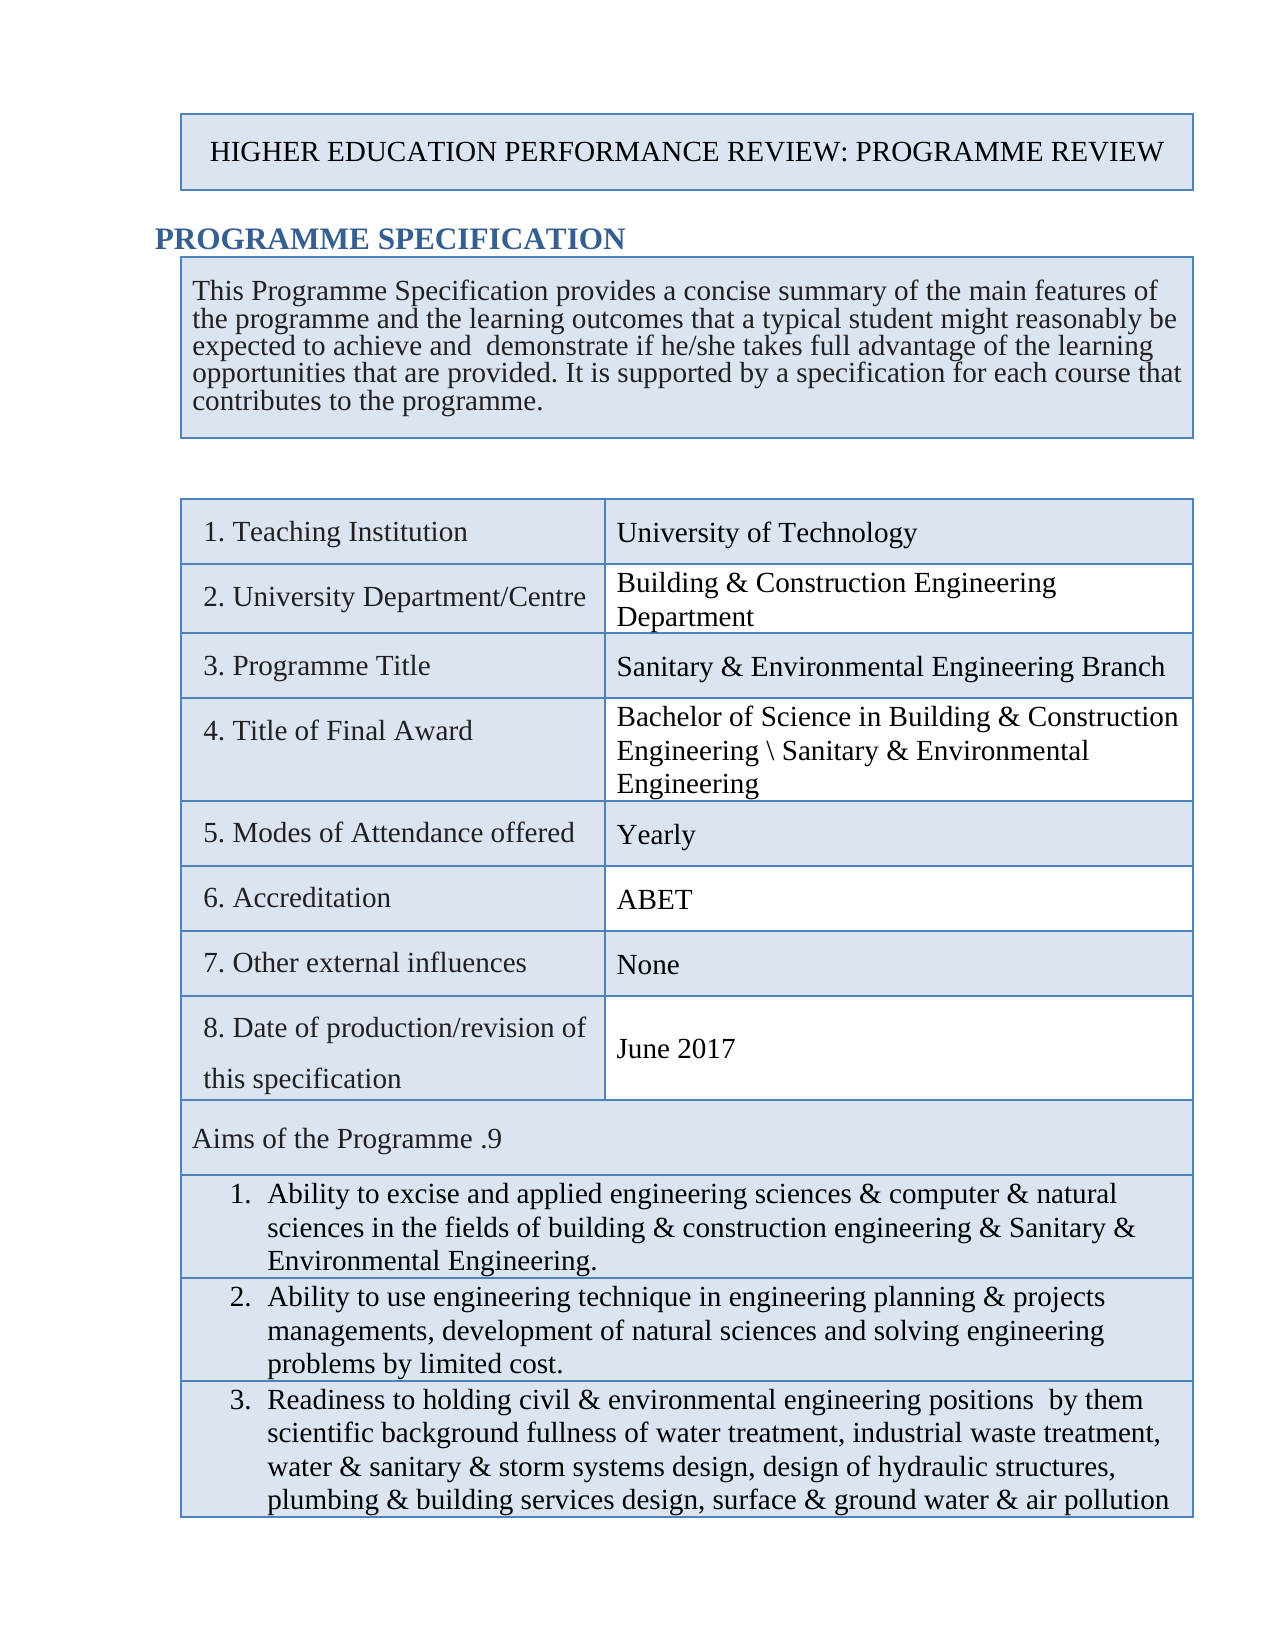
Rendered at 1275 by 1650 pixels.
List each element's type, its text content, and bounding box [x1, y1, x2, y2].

table_cell Yearly [606, 802, 1192, 865]
table_cell None [606, 932, 1192, 995]
table_cell Sanitary & Environmental Engineering Branch [606, 634, 1192, 697]
table_cell 2. University Department/Centre [182, 565, 604, 632]
table_cell 7. Other external influences [182, 932, 604, 995]
table_header 1. Teaching Institution [182, 500, 604, 563]
table_cell Bachelor of Science in Building & Construction Engineering \ Sanitary & Environmental Engineering [606, 699, 1192, 800]
table_cell Ability to use engineering technique in engineering planning & projects managements, development of natural sciences and solving engineering problems by limited cost. [182, 1279, 1192, 1380]
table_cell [182, 1382, 1192, 1516]
table_cell 4. Title of Final Award [182, 699, 604, 800]
table_cell 8. Date of production/revision of this specification [182, 997, 604, 1099]
table_header This Programme Specification provides a concise summary of the main features of the programme and the learning outcomes that a typical student might reasonably be expected to achieve and demonstrate if he/she takes full advantage of the learning opportunities that are provided. It is supported by a specification for each course that contributes to the programme. [182, 258, 1192, 437]
table_cell 6. Accreditation [182, 867, 604, 930]
table_cell Ability to excise and applied engineering sciences & computer & natural sciences in the fields of building & construction engineering & Sanitary & Environmental Engineering. [182, 1176, 1192, 1277]
table_cell 5. Modes of Attendance offered [182, 802, 604, 865]
table_cell 9. Aims of the Programme [182, 1101, 1192, 1174]
table_cell June 2017 [606, 997, 1192, 1099]
table_cell Building & Construction Engineering Department [606, 565, 1192, 632]
table_cell 3. Programme Title [182, 634, 604, 697]
table_cell ABET [606, 867, 1192, 930]
table_header University of Technology [606, 500, 1192, 563]
text PROGRAMME SPECIFICATION [154, 223, 1144, 256]
table_header HIGHER EDUCATION PERFORMANCE REVIEW: PROGRAMME REVIEW [182, 115, 1192, 189]
